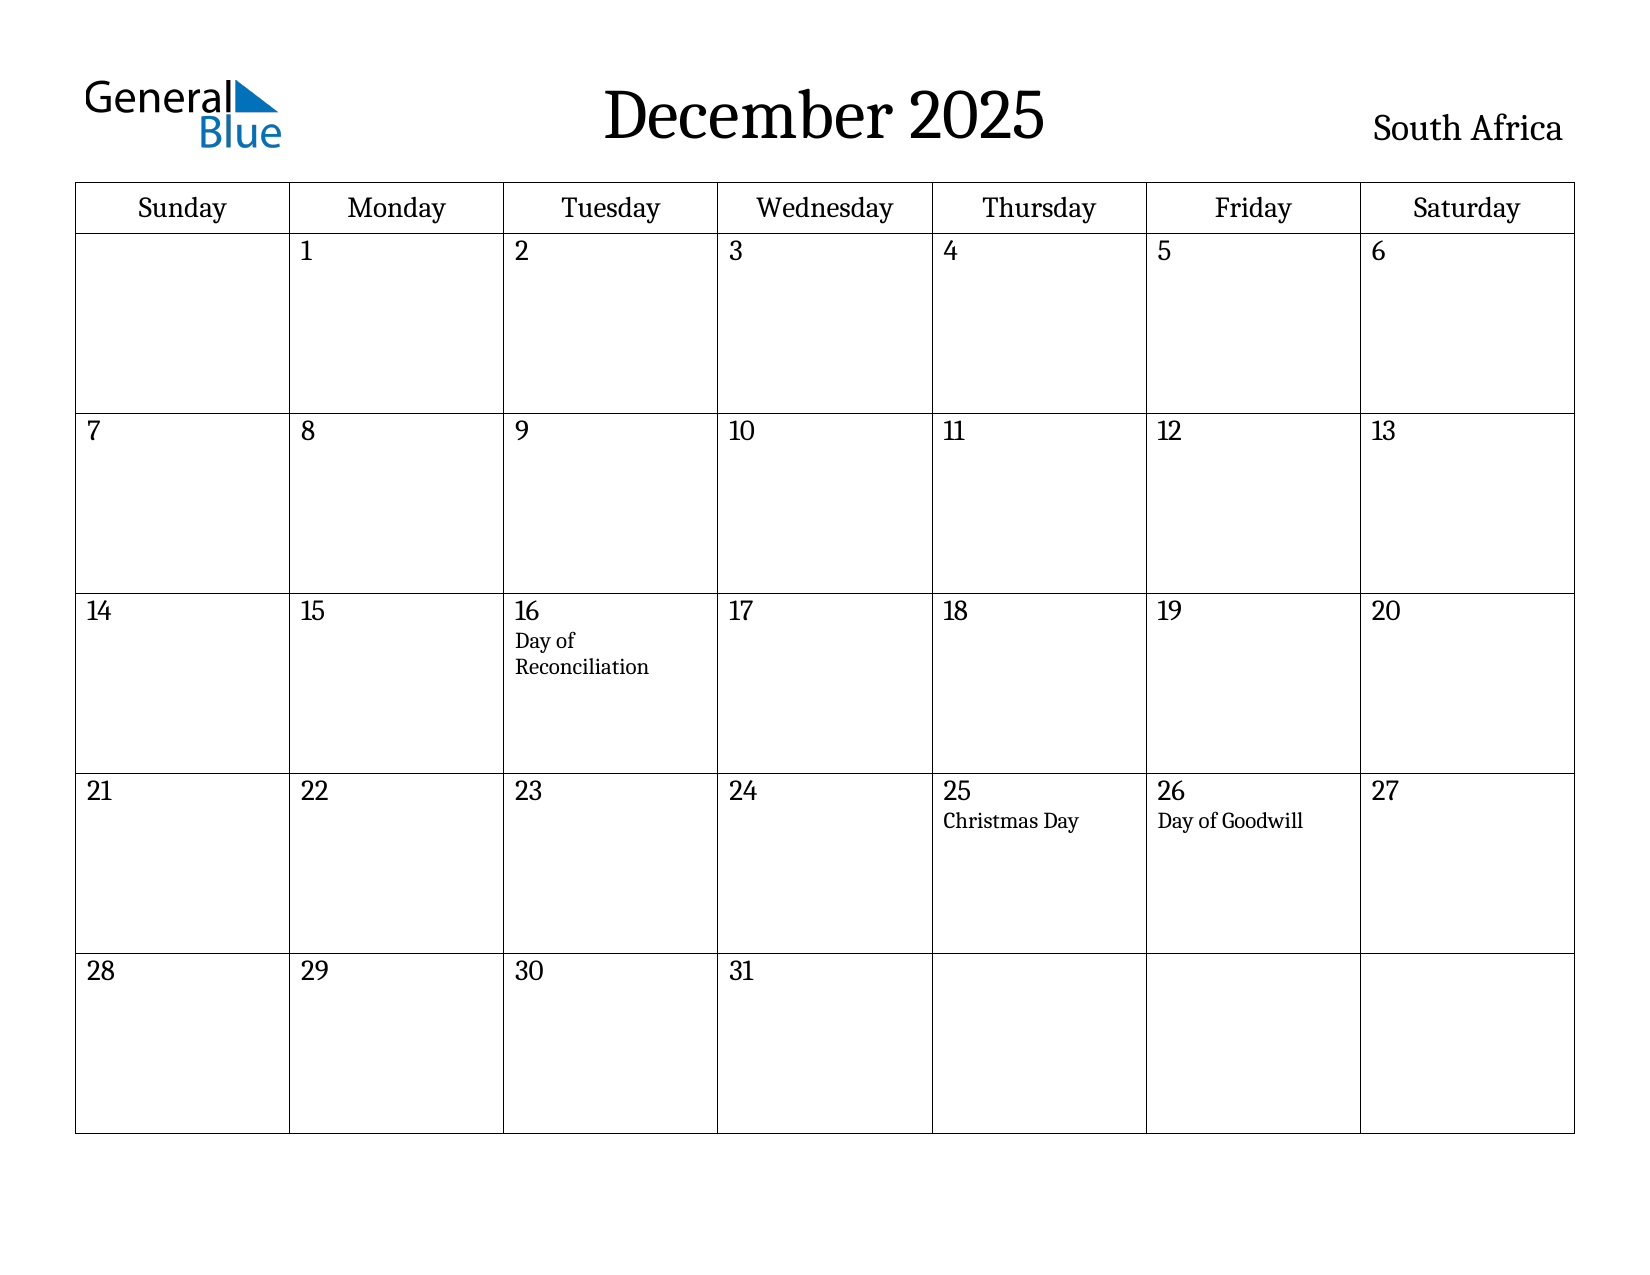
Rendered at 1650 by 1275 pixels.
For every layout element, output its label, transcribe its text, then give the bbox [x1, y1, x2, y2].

table_cell [1147, 988, 1360, 1133]
table_cell 17 [718, 594, 932, 627]
table_cell [1361, 448, 1574, 593]
table_cell [504, 988, 717, 1133]
table_cell [933, 448, 1146, 593]
table_cell [1147, 627, 1360, 773]
table_cell [504, 448, 717, 593]
table_cell Thursday [933, 183, 1146, 233]
table_cell Day of Reconciliation [504, 627, 717, 773]
picture [86, 80, 281, 148]
table_cell [290, 267, 503, 413]
table_cell 12 [1147, 414, 1360, 447]
table_cell [76, 988, 289, 1133]
table_cell Monday [290, 183, 503, 233]
table_cell [718, 627, 932, 773]
table_cell [290, 988, 503, 1133]
table_cell [718, 988, 932, 1133]
table_cell [1147, 267, 1360, 413]
table_cell [290, 627, 503, 773]
table_cell [933, 988, 1146, 1133]
table_cell 8 [290, 414, 503, 447]
table_cell 30 [504, 954, 717, 987]
table_cell Day of Goodwill [1147, 808, 1360, 953]
table_cell 1 [290, 234, 503, 267]
table_cell [1361, 988, 1574, 1133]
table_cell 10 [718, 414, 932, 447]
table_cell 25 [933, 774, 1146, 807]
table_cell [76, 448, 289, 593]
table_cell 5 [1147, 234, 1360, 267]
table_cell [933, 627, 1146, 773]
table_cell [76, 234, 289, 267]
table_cell 19 [1147, 594, 1360, 627]
table_cell Christmas Day [933, 808, 1146, 953]
table_cell 18 [933, 594, 1146, 627]
table_cell [933, 954, 1146, 987]
table_cell 26 [1147, 774, 1360, 807]
table_cell [290, 808, 503, 953]
table_cell 27 [1361, 774, 1574, 807]
table_cell [718, 448, 932, 593]
table_cell 14 [76, 594, 289, 627]
table_cell Wednesday [718, 183, 932, 233]
table_cell [76, 808, 289, 953]
table_cell [1361, 627, 1574, 773]
table_cell 31 [718, 954, 932, 987]
table_cell 16 [504, 594, 717, 627]
table_cell 21 [76, 774, 289, 807]
table_cell 11 [933, 414, 1146, 447]
table_cell 24 [718, 774, 932, 807]
table_cell 4 [933, 234, 1146, 267]
table_header South Africa [1146, 75, 1574, 182]
table_header December 2025 [504, 75, 1146, 182]
table_cell [718, 808, 932, 953]
table_cell 29 [290, 954, 503, 987]
table_cell [1361, 954, 1574, 987]
table_cell [76, 267, 289, 413]
table_cell 23 [504, 774, 717, 807]
table_cell 2 [504, 234, 717, 267]
table_cell [1147, 448, 1360, 593]
table_cell 3 [718, 234, 932, 267]
table_cell [933, 267, 1146, 413]
table_header [76, 75, 503, 182]
table_cell 7 [76, 414, 289, 447]
table_cell 15 [290, 594, 503, 627]
table_cell 13 [1361, 414, 1574, 447]
table_cell 9 [504, 414, 717, 447]
table_cell [718, 267, 932, 413]
table_cell [1361, 267, 1574, 413]
table_cell [1361, 808, 1574, 953]
table_cell 22 [290, 774, 503, 807]
table_cell [76, 627, 289, 773]
table_cell [290, 448, 503, 593]
table_cell Saturday [1361, 183, 1574, 233]
table_cell [1147, 954, 1360, 987]
table_cell Tuesday [504, 183, 717, 233]
table_cell 28 [76, 954, 289, 987]
table_cell Sunday [76, 183, 289, 233]
table_cell 20 [1361, 594, 1574, 627]
table_cell [504, 267, 717, 413]
table_cell Friday [1147, 183, 1360, 233]
table_cell [504, 808, 717, 953]
table_cell 6 [1361, 234, 1574, 267]
